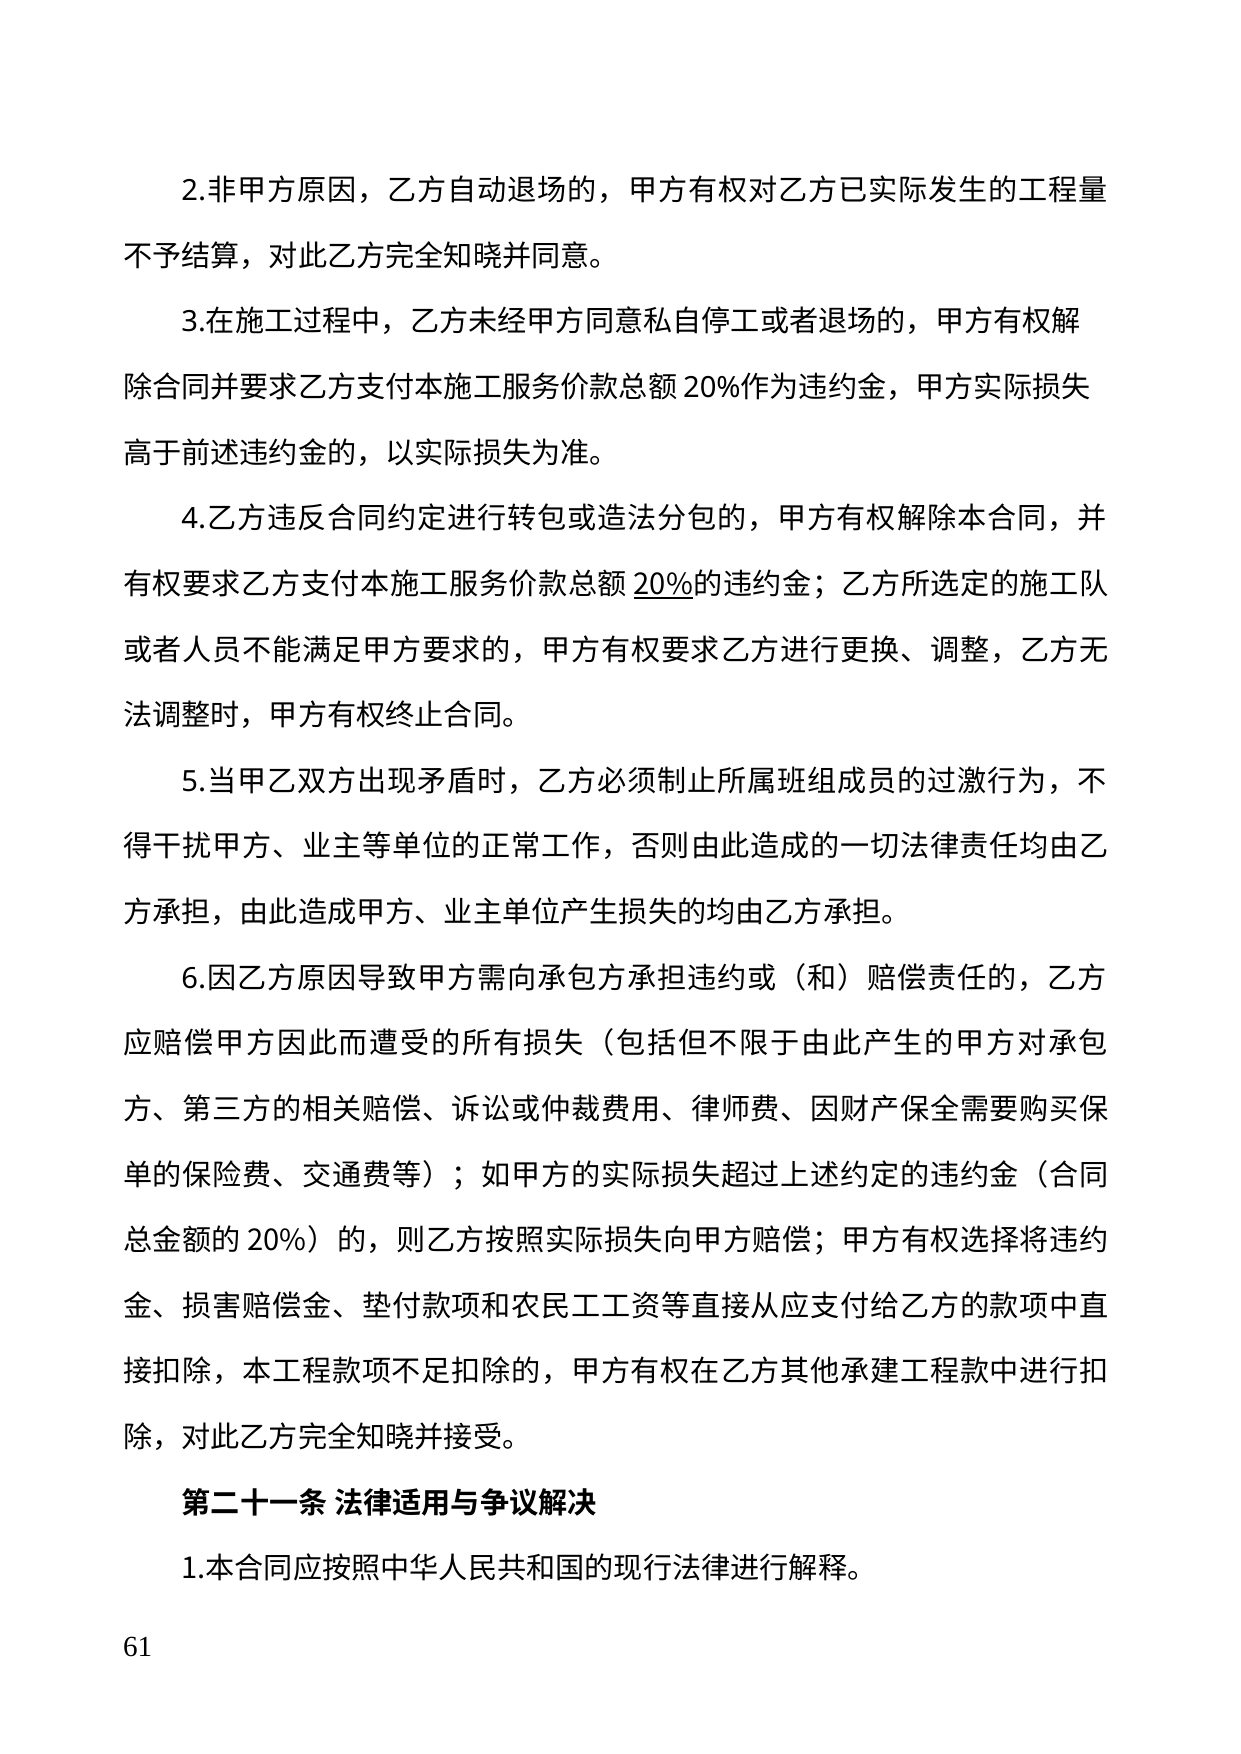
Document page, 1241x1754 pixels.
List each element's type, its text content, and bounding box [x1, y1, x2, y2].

text 2.非甲方原因，乙方自动退场的，甲方有权对乙方已实际发生的工程量不予结算，对此乙方完全知晓并同意。 [123, 155, 1108, 286]
text 4.乙方违反合同约定进行转包或造法分包的，甲方有权解除本合同，并有权要求乙方支付本施工服务价款总额20%的违约金；乙方所选定的施工队或者人员不能满足甲方要求的，甲方有权要求乙方进行更换、调整，乙方无法调整时，甲方有权终止合同。 [123, 483, 1108, 746]
text 3.在施工过程中，乙方未经甲方同意私自停工或者退场的，甲方有权解除合同并要求乙方支付本施工服务价款总额20%作为违约金，甲方实际损失高于前述违约金的，以实际损失为准。 [123, 286, 1108, 483]
text 1.本合同应按照中华人民共和国的现行法律进行解释。 [123, 1533, 1108, 1599]
text 第二十一条 法律适用与争议解决 [123, 1468, 1108, 1533]
text 6.因乙方原因导致甲方需向承包方承担违约或（和）赔偿责任的，乙方应赔偿甲方因此而遭受的所有损失（包括但不限于由此产生的甲方对承包方、第三方的相关赔偿、诉讼或仲裁费用、律师费、因财产保全需要购买保单的保险费、交通费等）；如甲方的实际损失超过上述约定的违约金（合同总金额的20%）的，则乙方按照实际损失向甲方赔偿；甲方有权选择将违约金、损害赔偿金、垫付款项和农民工工资等直接从应支付给乙方的款项中直接扣除，本工程款项不足扣除的，甲方有权在乙方其他承建工程款中进行扣除，对此乙方完全知晓并接受。 [123, 943, 1108, 1468]
text 5.当甲乙双方出现矛盾时，乙方必须制止所属班组成员的过激行为，不得干扰甲方、业主等单位的正常工作，否则由此造成的一切法律责任均由乙方承担，由此造成甲方、业主单位产生损失的均由乙方承担。 [123, 746, 1108, 943]
